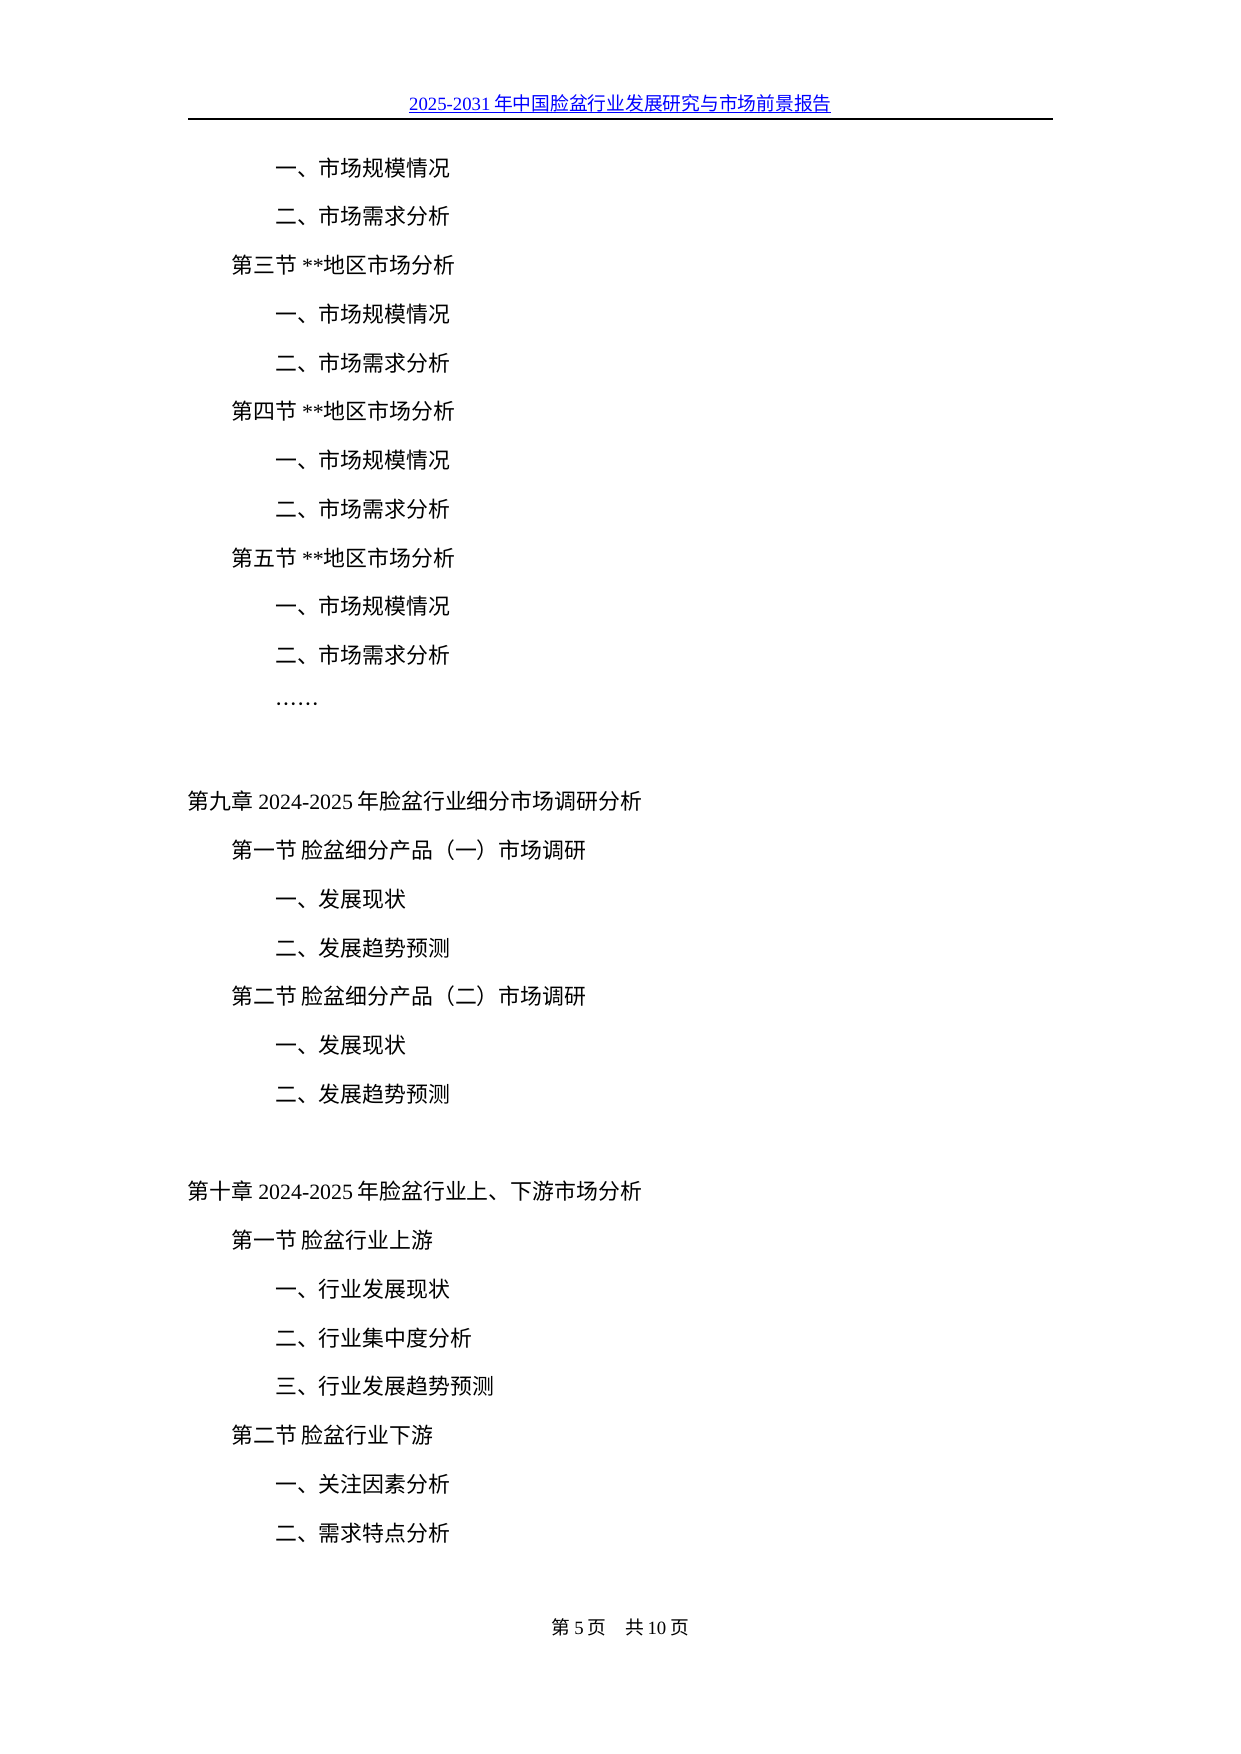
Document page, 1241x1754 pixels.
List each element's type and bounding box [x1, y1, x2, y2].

text [187, 150, 1053, 1548]
